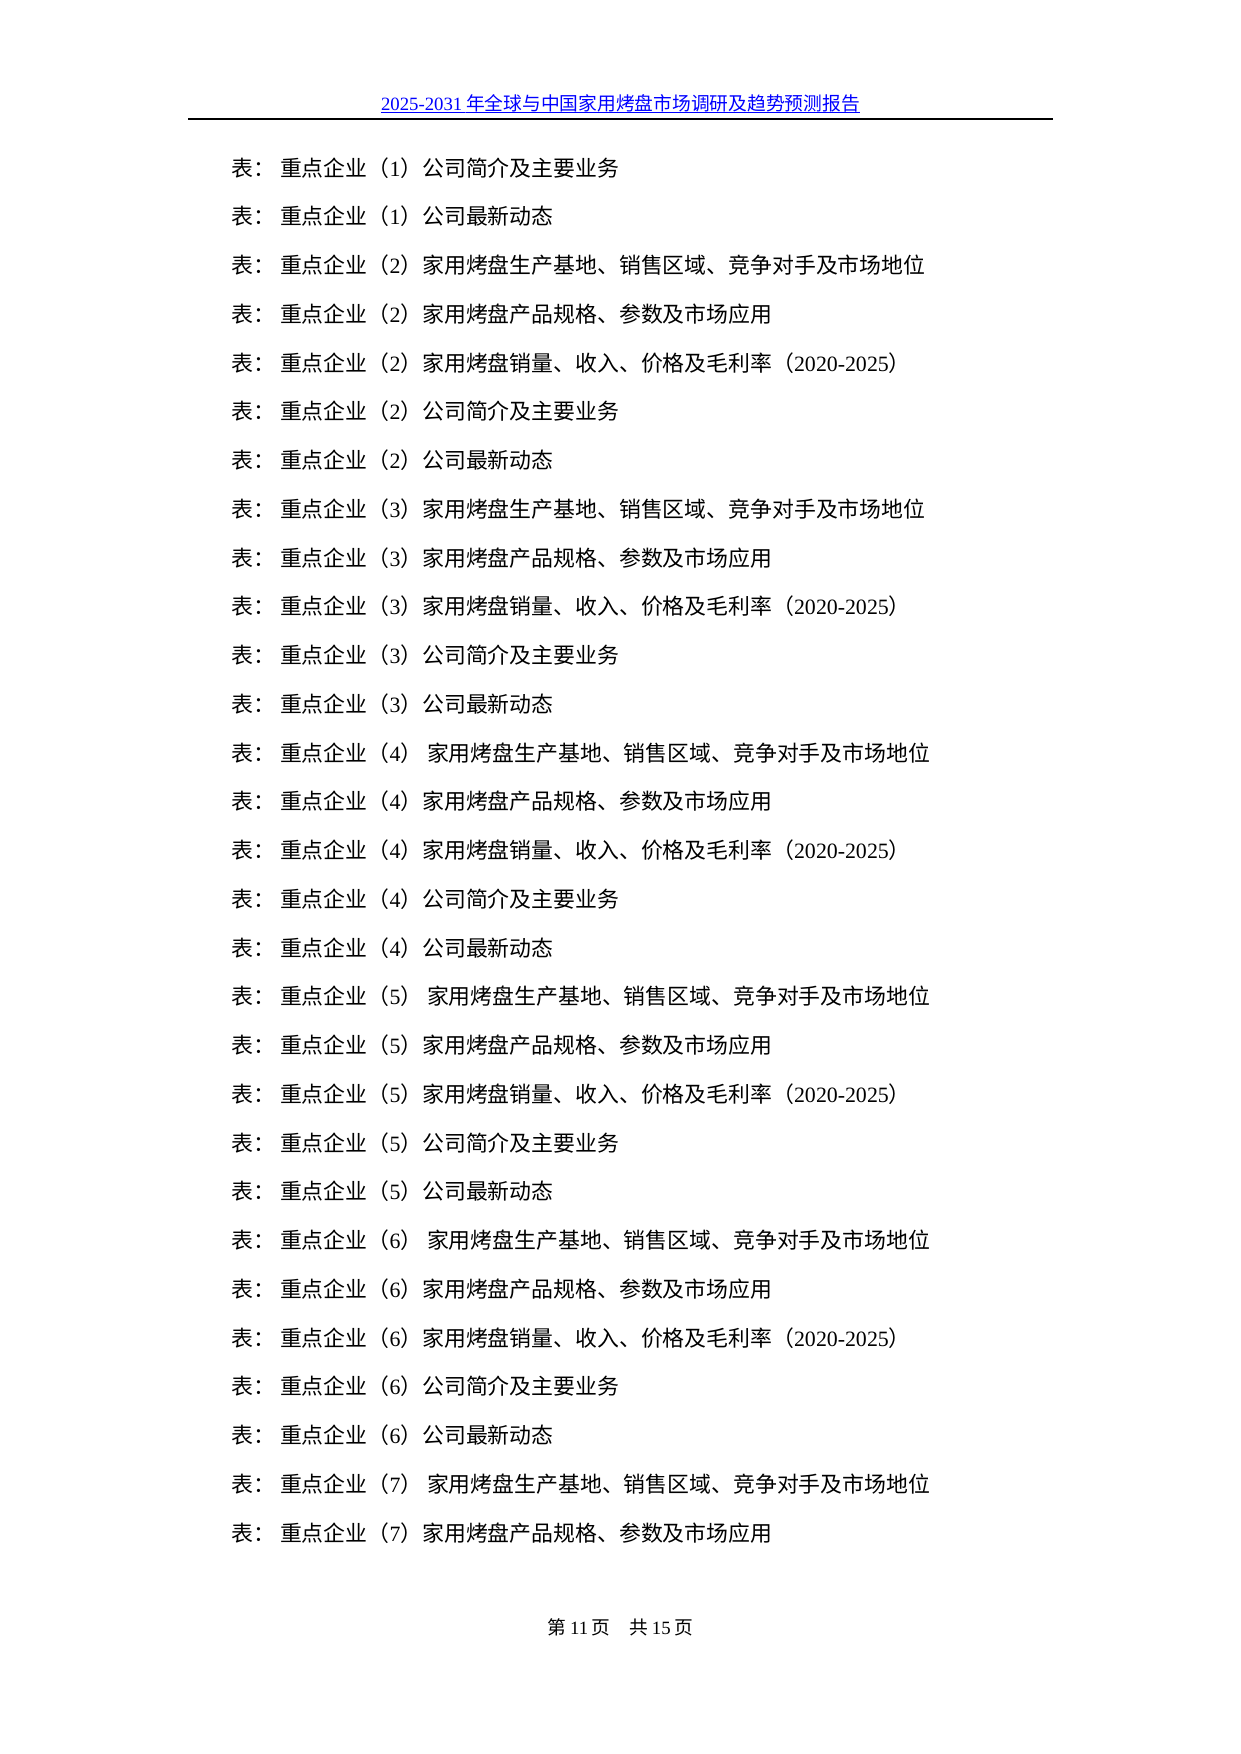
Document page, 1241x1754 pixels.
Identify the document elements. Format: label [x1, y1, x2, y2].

text [187, 150, 1053, 1548]
